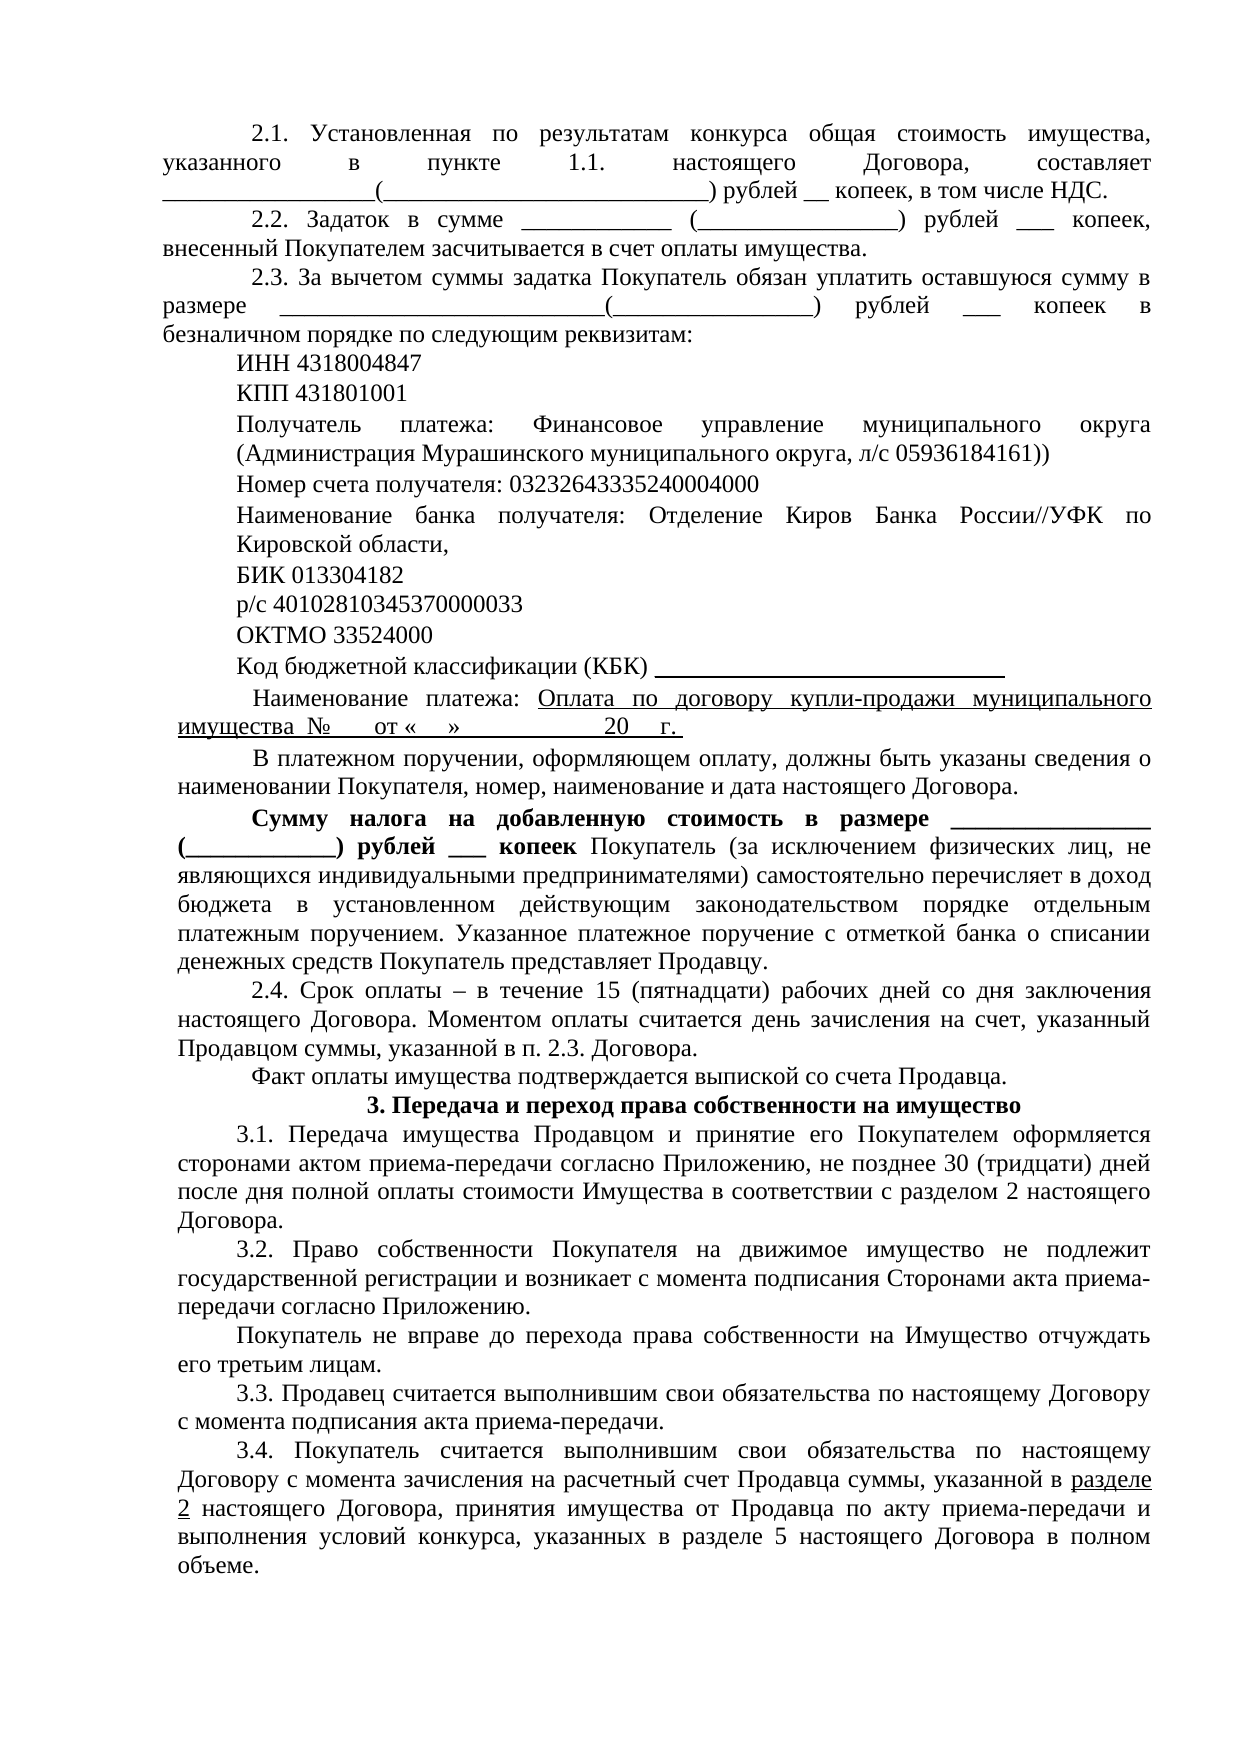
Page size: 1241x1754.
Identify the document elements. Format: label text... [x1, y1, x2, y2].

text Сумму налога на добавленную стоимость в размере ________________ (____________) рублей ___ копеек Покупатель (за исключением физических лиц, не являющихся индивидуальными предпринимателями) самостоятельно перечисляет в доход бюджета в установленном действующим законодательством порядке отдельным платежным поручением. Указанное платежное поручение с отметкой банка о списании денежных средств Покупатель представляет Продавцу. [177, 803, 1152, 975]
text 2.1. Установленная по результатам конкурса общая стоимость имущества, указанного в пункте 1.1. настоящего Договора, составляет _________________(__________________________) рублей __ копеек, в том числе НДС. [162, 118, 1152, 204]
text 3.2. Право собственности Покупателя на движимое имущество не подлежит государственной регистрации и возникает с момента подписания Сторонами акта приема-передачи согласно Приложению. [177, 1234, 1152, 1320]
text Номер счета получателя: 03232643335240004000 [236, 469, 1152, 498]
text 3.3. Продавец считается выполнившим свои обязательства по настоящему Договору с момента подписания акта приема-передачи. [177, 1378, 1152, 1435]
text Покупатель не вправе до перехода права собственности на Имущество отчуждать его третьим лицам. [177, 1320, 1152, 1378]
text Наименование платежа: Оплата по договору купли-продажи муниципального имущества № от « » 20 г. [177, 683, 1152, 740]
text БИК 013304182 [236, 560, 1152, 589]
text 2.4. Срок оплаты – в течение 15 (пятнадцати) рабочих дней со дня заключения настоящего Договора. Моментом оплаты считается день зачисления на счет, указанный Продавцом суммы, указанной в п. 2.3. Договора. [177, 975, 1152, 1061]
text 2.3. За вычетом суммы задатка Покупатель обязан уплатить оставшуюся сумму в размере __________________________(________________) рублей ___ копеек в безналичном порядке по следующим реквизитам: [162, 262, 1152, 348]
text КПП 431801001 [236, 378, 1152, 407]
text 3.1. Передача имущества Продавцом и принятие его Покупателем оформляется сторонами актом приема-передачи согласно Приложению, не позднее 30 (тридцати) дней после дня полной оплаты стоимости Имущества в соответствии с разделом 2 настоящего Договора. [177, 1119, 1152, 1234]
text ИНН 4318004847 [236, 348, 1152, 377]
text Наименование банка получателя: Отделение Киров Банка России//УФК по Кировской области, [236, 500, 1152, 558]
text Факт оплаты имущества подтверждается выпиской со счета Продавца. [177, 1061, 1152, 1090]
text Код бюджетной классификации (КБК) ____________________________ [236, 651, 1152, 680]
text 2.2. Задаток в сумме ____________ (________________) рублей ___ копеек, внесенный Покупателем засчитывается в счет оплаты имущества. [162, 204, 1152, 262]
text 3.4. Покупатель считается выполнившим свои обязательства по настоящему Договору с момента зачисления на расчетный счет Продавца суммы, указанной в разделе 2 настоящего Договора, принятия имущества от Продавца по акту приема-передачи и выполнения условий конкурса, указанных в разделе 5 настоящего Договора в полном объеме. [177, 1435, 1152, 1579]
text ОКТМО 33524000 [236, 620, 1152, 649]
text Получатель платежа: Финансовое управление муниципального округа (Администрация Мурашинского муниципального округа, л/с 05936184161)) [236, 409, 1152, 466]
text р/с 40102810345370000033 [236, 589, 1152, 618]
text 3. Передача и переход права собственности на имущество [177, 1090, 1152, 1119]
text В платежном поручении, оформляющем оплату, должны быть указаны сведения о наименовании Покупателя, номер, наименование и дата настоящего Договора. [177, 743, 1152, 800]
